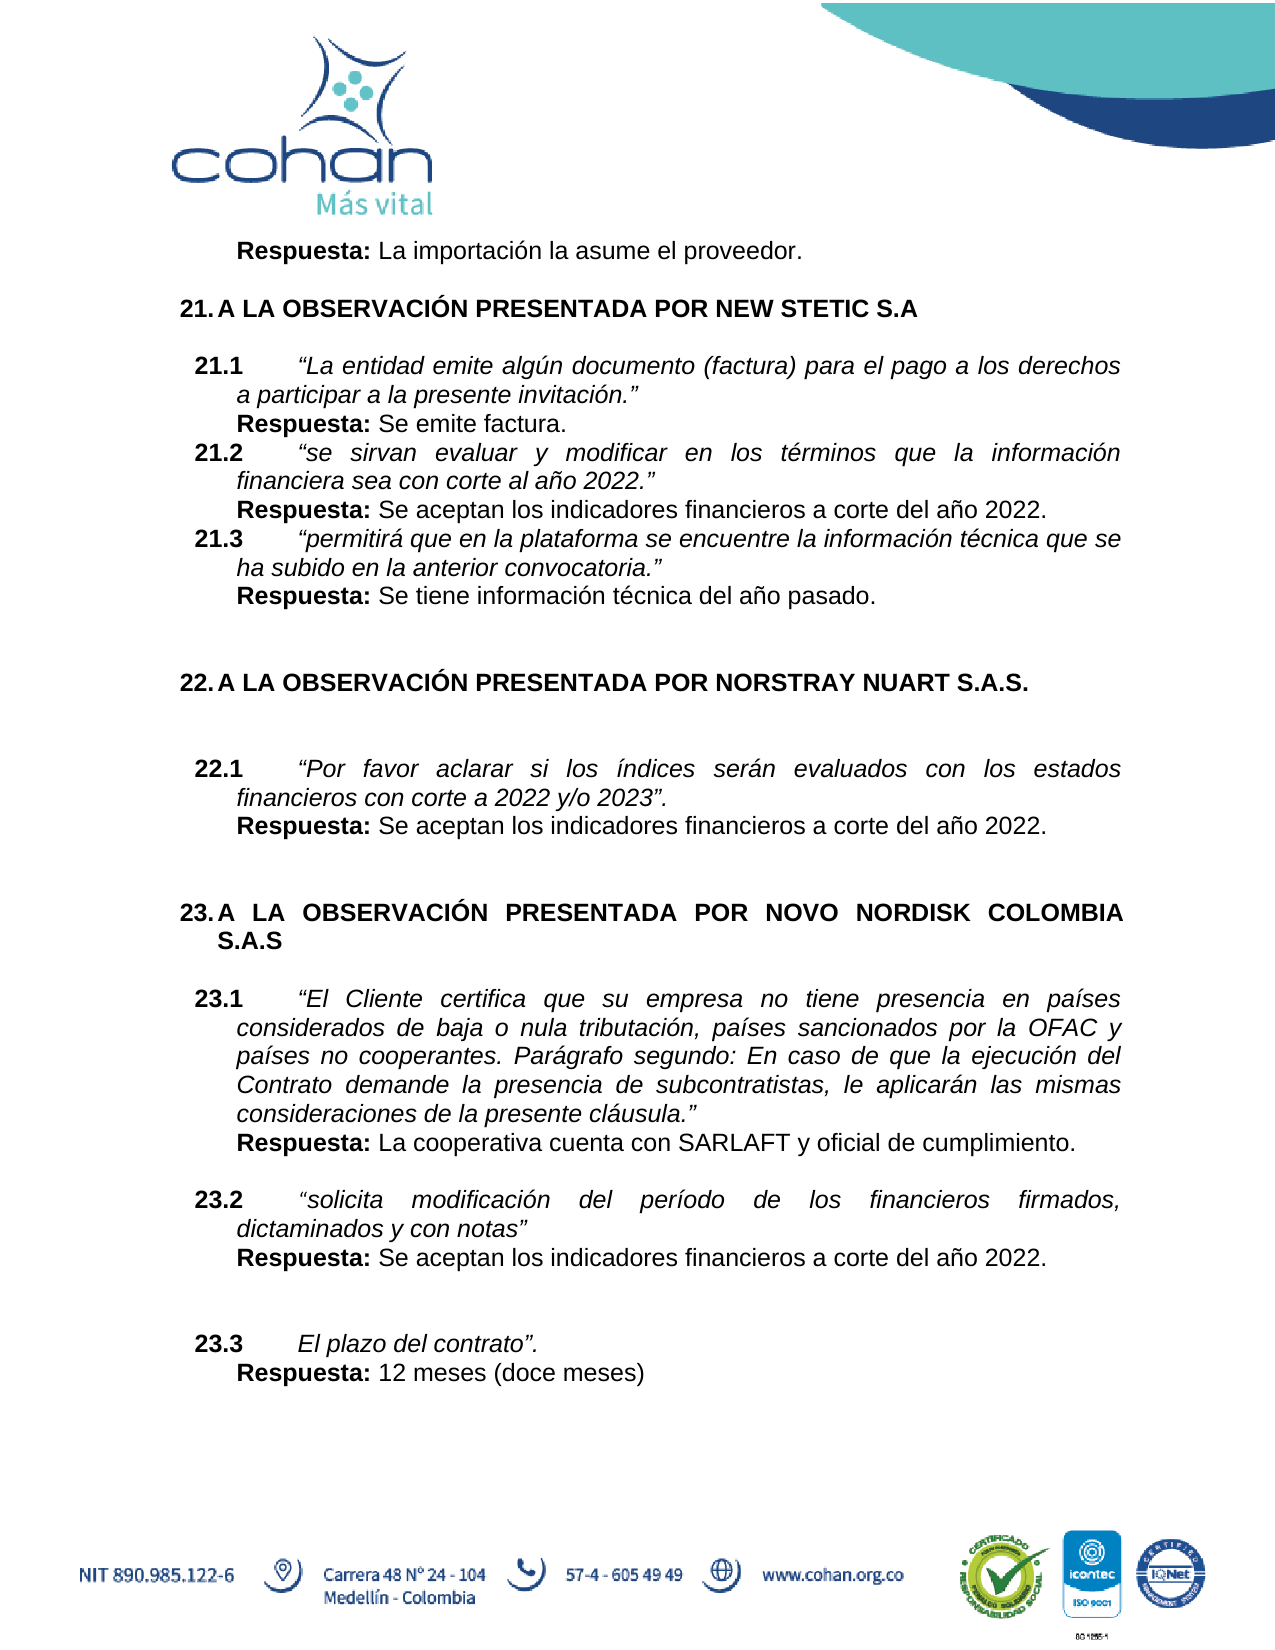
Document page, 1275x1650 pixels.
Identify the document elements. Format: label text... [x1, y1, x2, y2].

list Respuesta: La importación la asume el proveedor. [236, 236, 1125, 265]
list “permitirá que en la plataforma se encuentre la información técnica que se ha subido en la anterior convocatoria.” [194, 524, 1125, 581]
list Respuesta: 12 meses (doce meses) [236, 1358, 1125, 1387]
list El plazo del contrato”. [194, 1329, 1125, 1358]
list A LA OBSERVACIÓN PRESENTADA POR NEW STETIC S.A [179, 294, 1125, 323]
list A LA OBSERVACIÓN PRESENTADA POR NOVO NORDISK COLOMBIA S.A.S [179, 898, 1125, 955]
list Respuesta: Se emite factura. [236, 409, 1125, 438]
list Respuesta: Se aceptan los indicadores financieros a corte del año 2022. [236, 1243, 1125, 1272]
list “solicita modificación del período de los financieros firmados, dictaminados y con notas” [194, 1185, 1125, 1243]
list “El Cliente certifica que su empresa no tiene presencia en países considerados de baja o nula tributación, países sancionados por la OFAC y países no cooperantes. Parágrafo segundo: En caso de que la ejecución del Contrato demande la presencia de subcontratistas, le aplicarán las mismas consideraciones de la presente cláusula.” [194, 984, 1125, 1128]
list “La entidad emite algún documento (factura) para el pago a los derechos a participar a la presente invitación.” [194, 351, 1125, 409]
list A LA OBSERVACIÓN PRESENTADA POR NORSTRAY NUART S.A.S. [179, 668, 1125, 696]
list “se sirvan evaluar y modificar en los términos que la información financiera sea con corte al año 2022.” [194, 438, 1125, 495]
list Respuesta: Se tiene información técnica del año pasado. [236, 581, 1125, 610]
list Respuesta: Se aceptan los indicadores financieros a corte del año 2022. [236, 811, 1125, 840]
list Respuesta: La cooperativa cuenta con SARLAFT y oficial de cumplimiento. [236, 1128, 1125, 1156]
picture [0, 0, 1275, 1650]
list Respuesta: Se aceptan los indicadores financieros a corte del año 2022. [236, 495, 1125, 524]
list “Por favor aclarar si los índices serán evaluados con los estados financieros con corte a 2022 y/o 2023”. [194, 754, 1125, 811]
